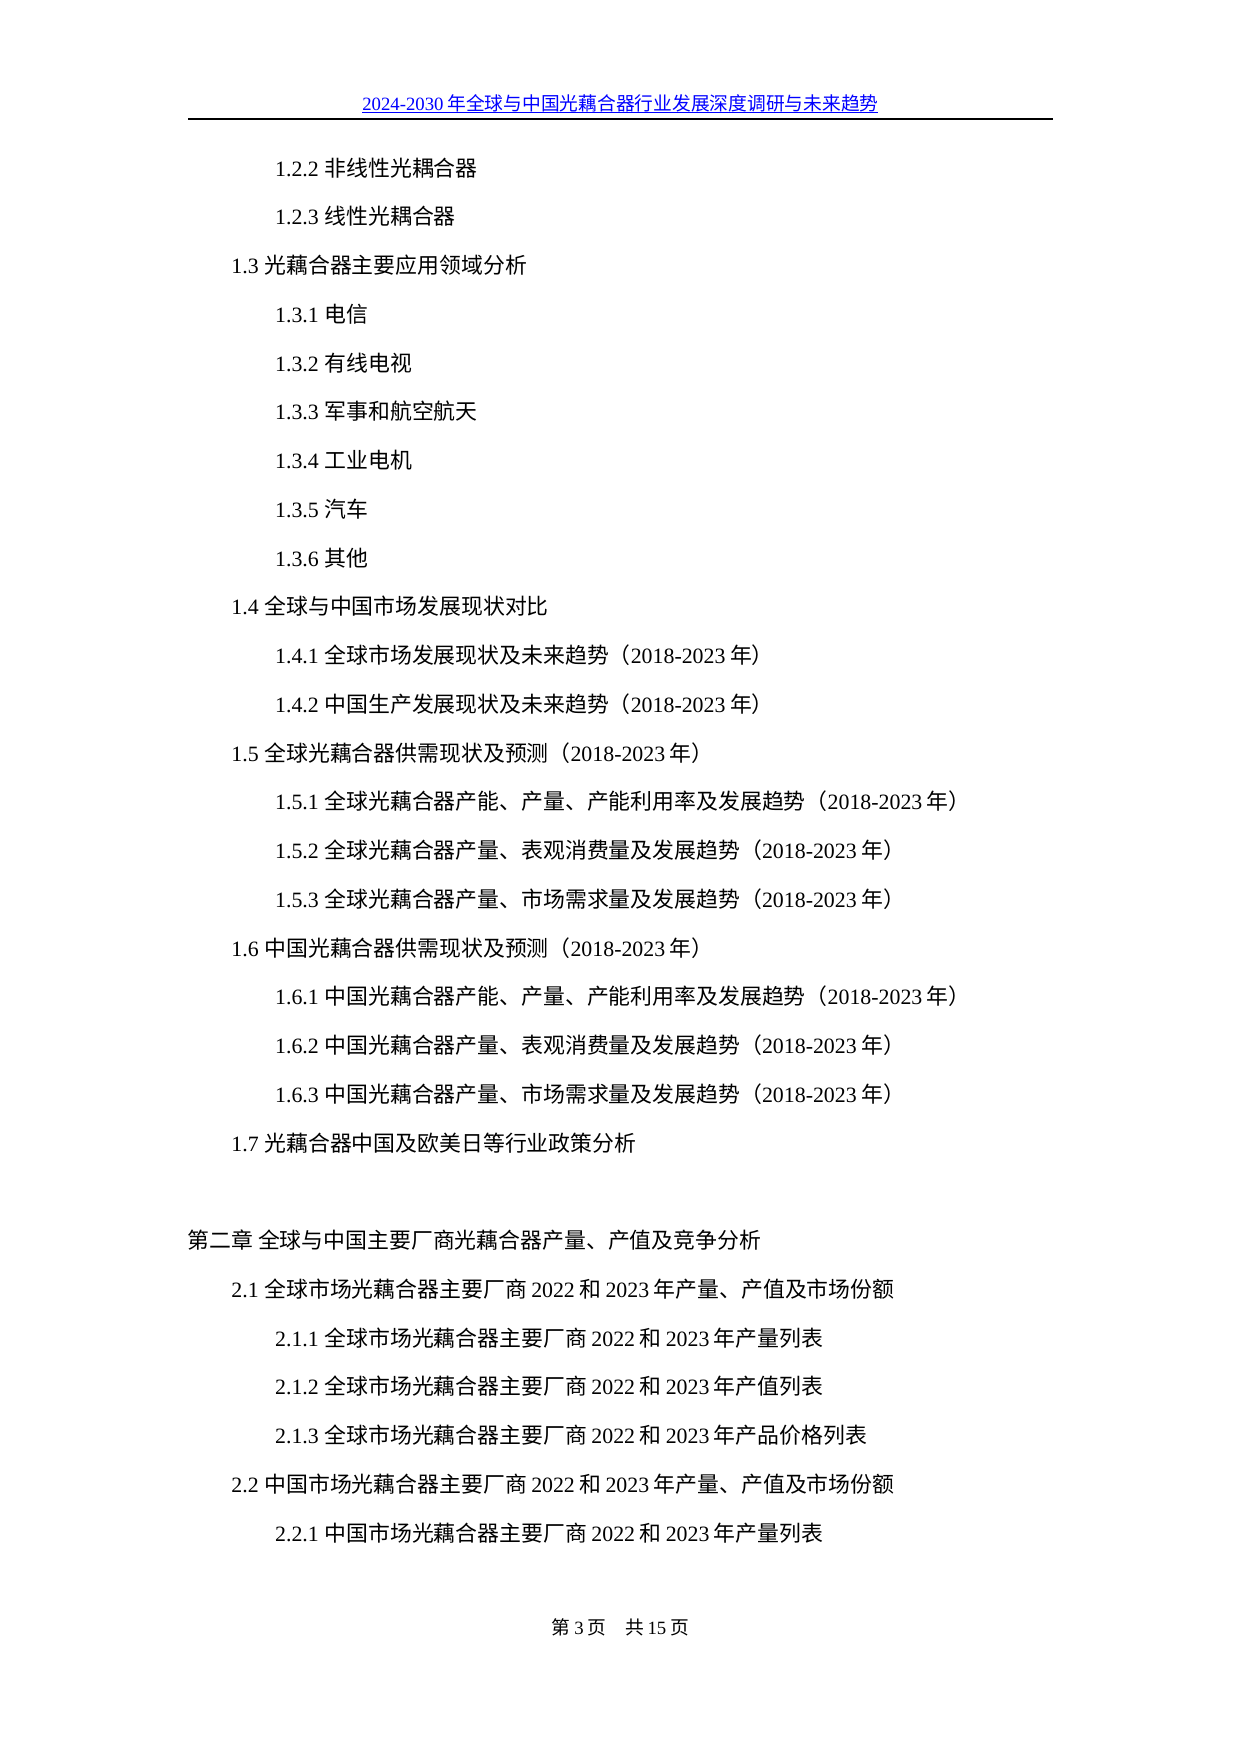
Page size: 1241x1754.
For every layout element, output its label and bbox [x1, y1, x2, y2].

text [187, 150, 1053, 1548]
